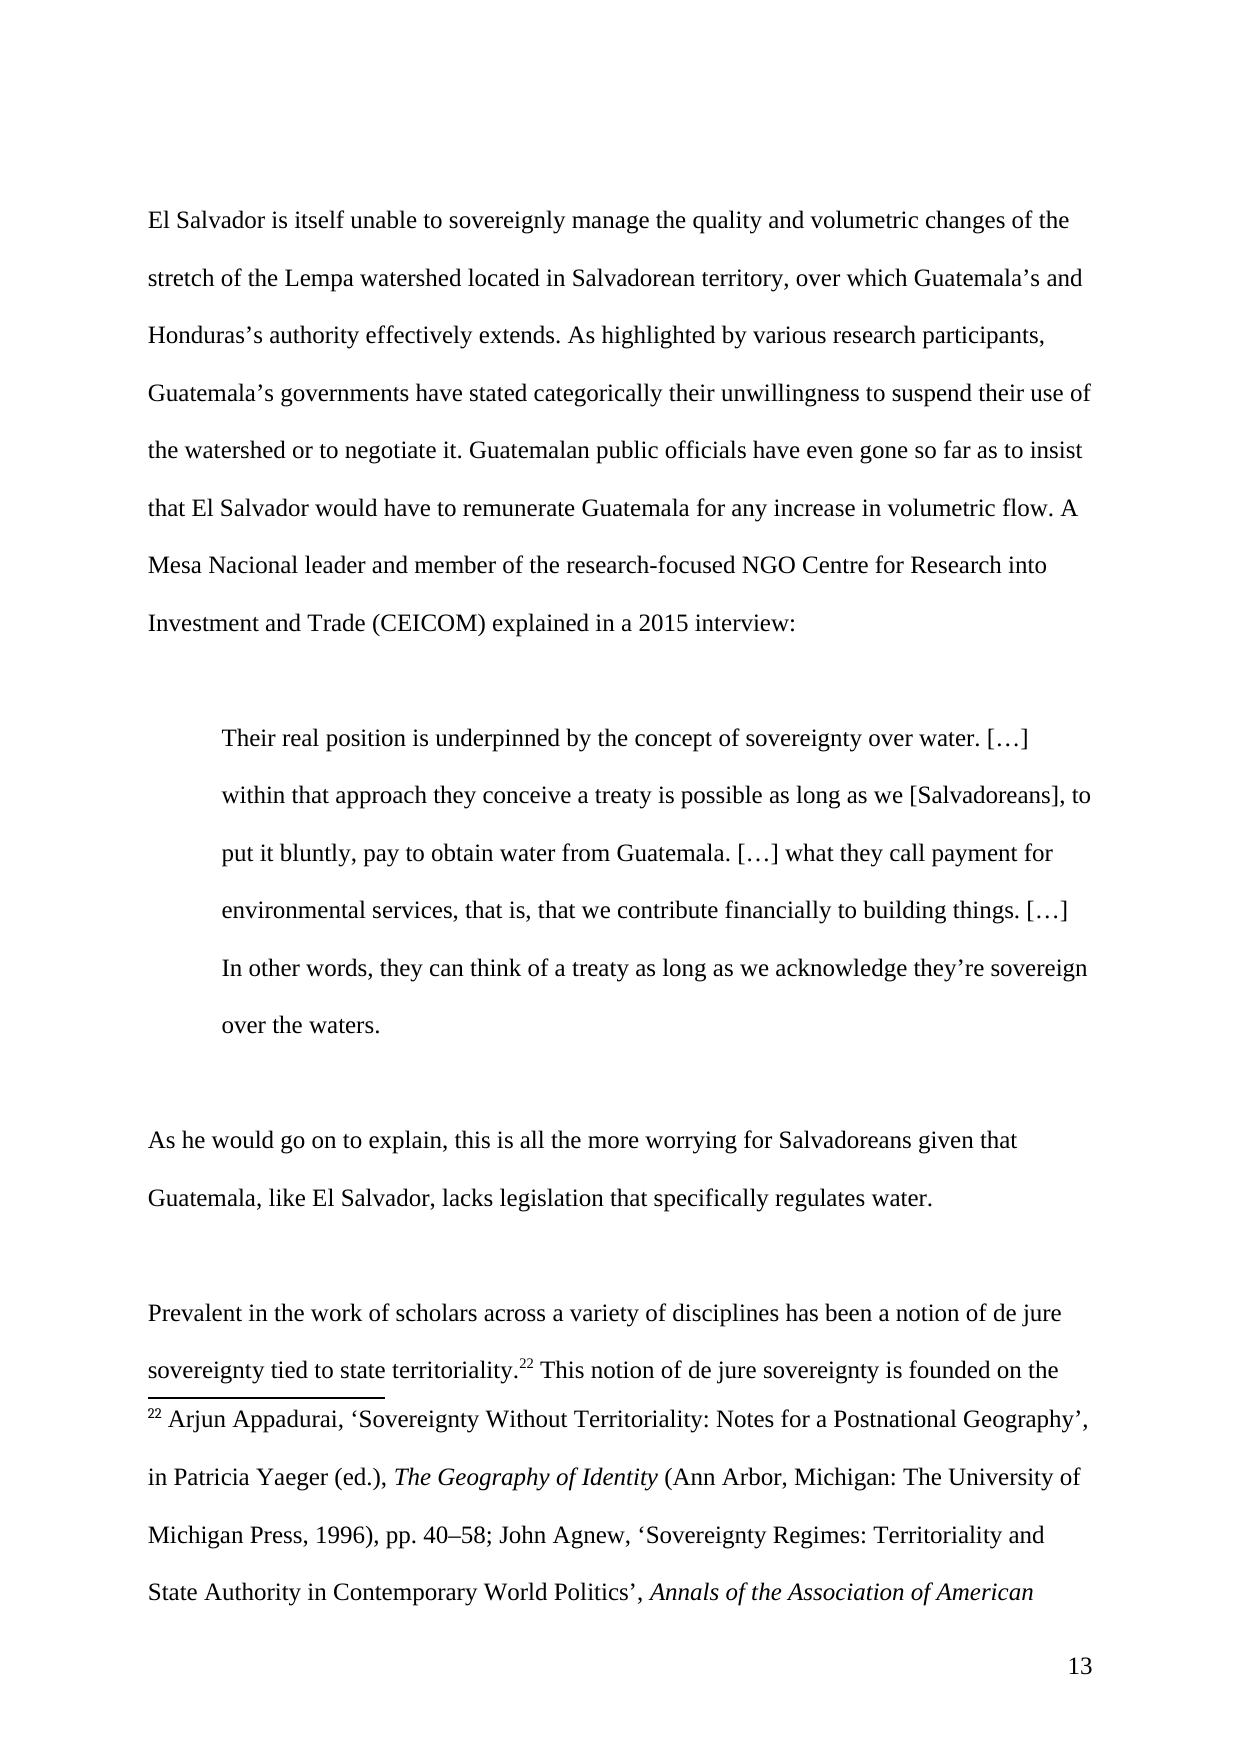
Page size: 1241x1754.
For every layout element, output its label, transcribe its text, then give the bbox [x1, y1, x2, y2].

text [148, 1298, 1092, 1384]
text Their real position is underpinned by the concept of sovereignty over water. […] within that approach they conceive a treaty is possible as long as we [Salvadoreans], to put it bluntly, pay to obtain water from Guatemala. […] what they call payment for environmental services, that is, that we contribute financially to building things. […] In other words, they can think of a treaty as long as we acknowledge they’re sovereign over the waters. [221, 723, 1092, 1039]
text As he would go on to explain, this is all the more worrying for Salvadoreans given that Guatemala, like El Salvador, lacks legislation that specifically regulates water. [148, 1125, 1092, 1211]
text El Salvador is itself unable to sovereignly manage the quality and volumetric changes of the stretch of the Lempa watershed located in Salvadorean territory, over which Guatemala’s and Honduras’s authority effectively extends. As highlighted by various research participants, Guatemala’s governments have stated categorically their unwillingness to suspend their use of the watershed or to negotiate it. Guatemalan public officials have even gone so far as to insist that El Salvador would have to remunerate Guatemala for any increase in volumetric flow. A Mesa Nacional leader and member of the research-focused NGO Centre for Research into Investment and Trade (CEICOM) explained in a 2015 interview: [148, 205, 1092, 636]
